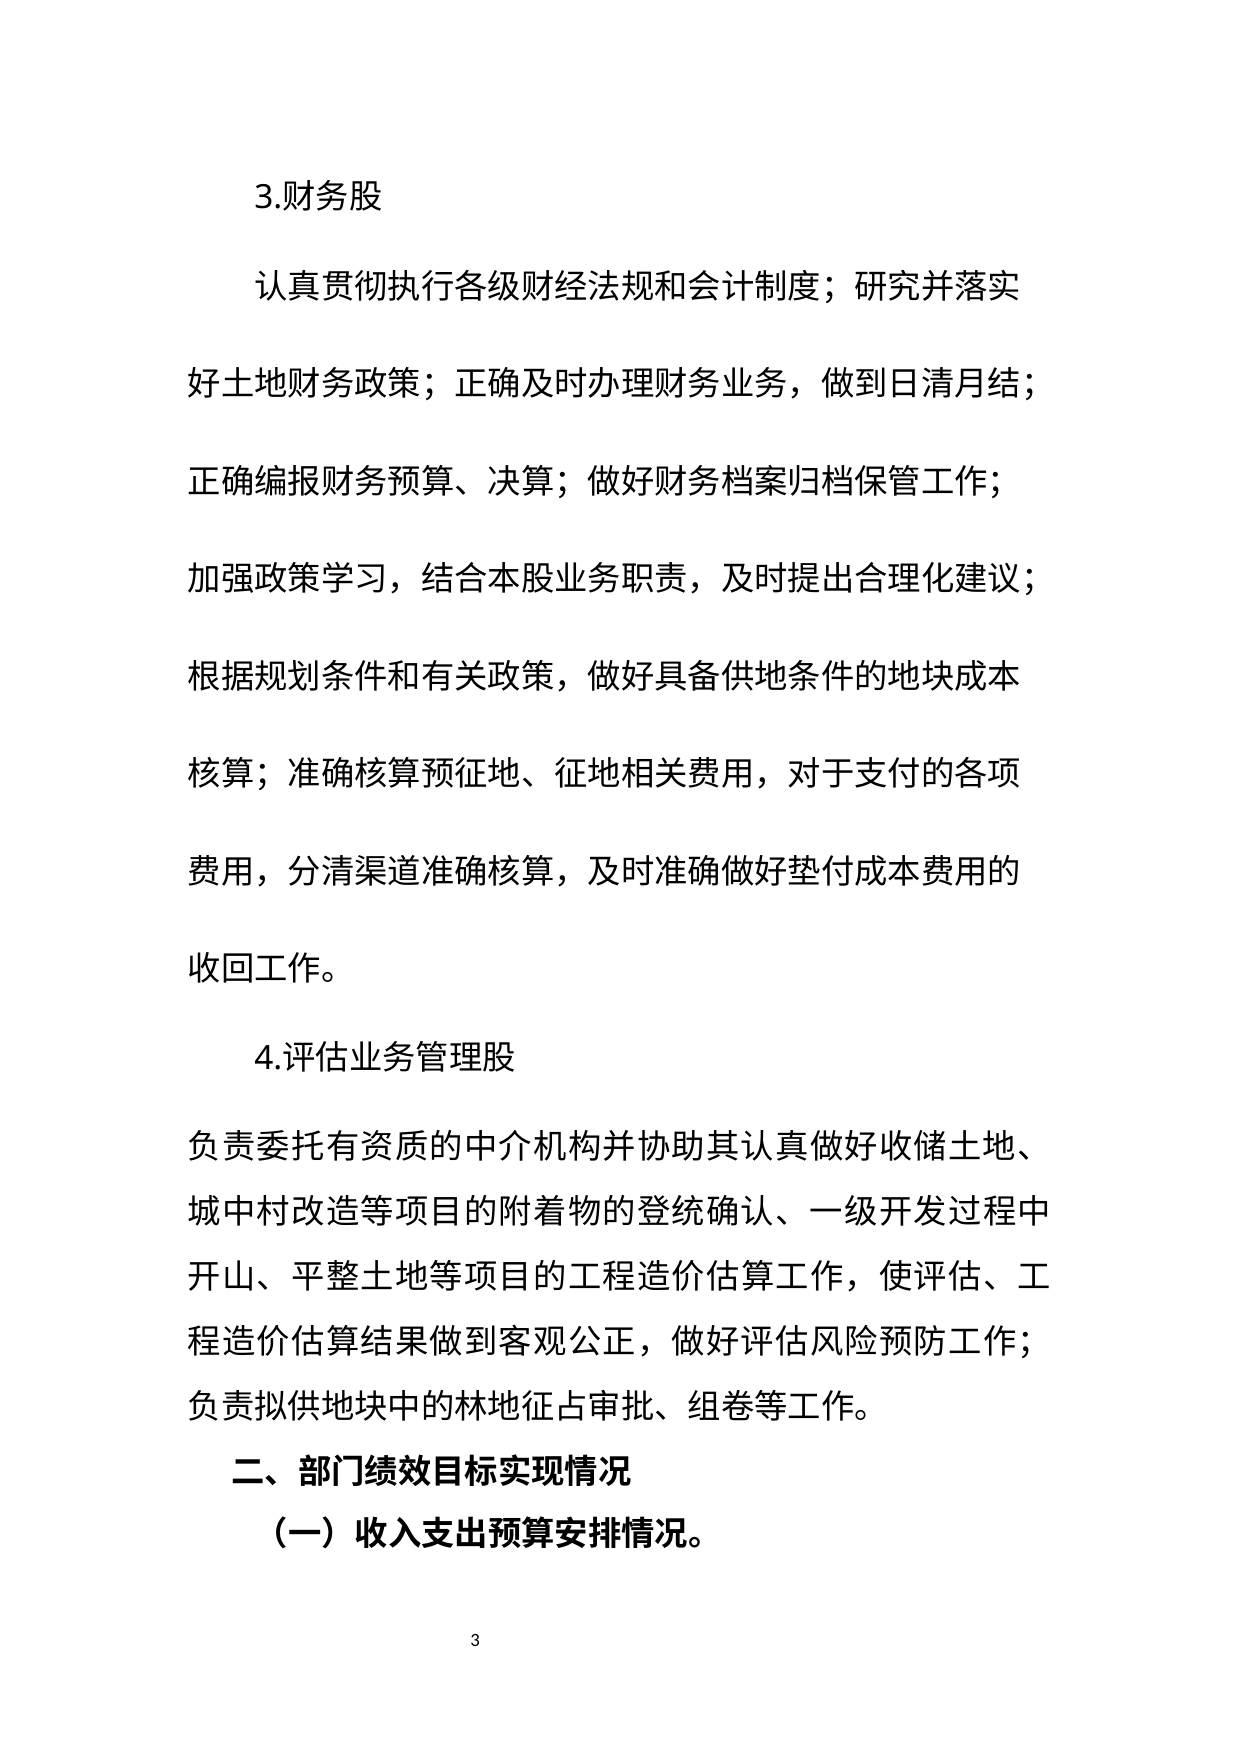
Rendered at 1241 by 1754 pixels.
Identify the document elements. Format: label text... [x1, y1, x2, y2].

text 认真贯彻执行各级财经法规和会计制度；研究并落实好土地财务政策；正确及时办理财务业务，做到日清月结；正确编报财务预算、决算；做好财务档案归档保管工作；加强政策学习，结合本股业务职责，及时提出合理化建议；根据规划条件和有关政策，做好具备供地条件的地块成本核算；准确核算预征地、征地相关费用，对于支付的各项费用，分清渠道准确核算，及时准确做好垫付成本费用的收回工作。 [187, 251, 1053, 999]
text 4.评估业务管理股 [187, 1023, 1053, 1088]
text （一）收入支出预算安排情况。 [187, 1502, 1053, 1556]
text 3.财务股 [187, 162, 1053, 227]
text 二、部门绩效目标实现情况 [187, 1437, 1053, 1502]
text 负责委托有资质的中介机构并协助其认真做好收储土地、城中村改造等项目的附着物的登统确认、一级开发过程中开山、平整土地等项目的工程造价估算工作，使评估、工程造价估算结果做到客观公正，做好评估风险预防工作；负责拟供地块中的林地征占审批、组卷等工作。 [187, 1112, 1053, 1437]
